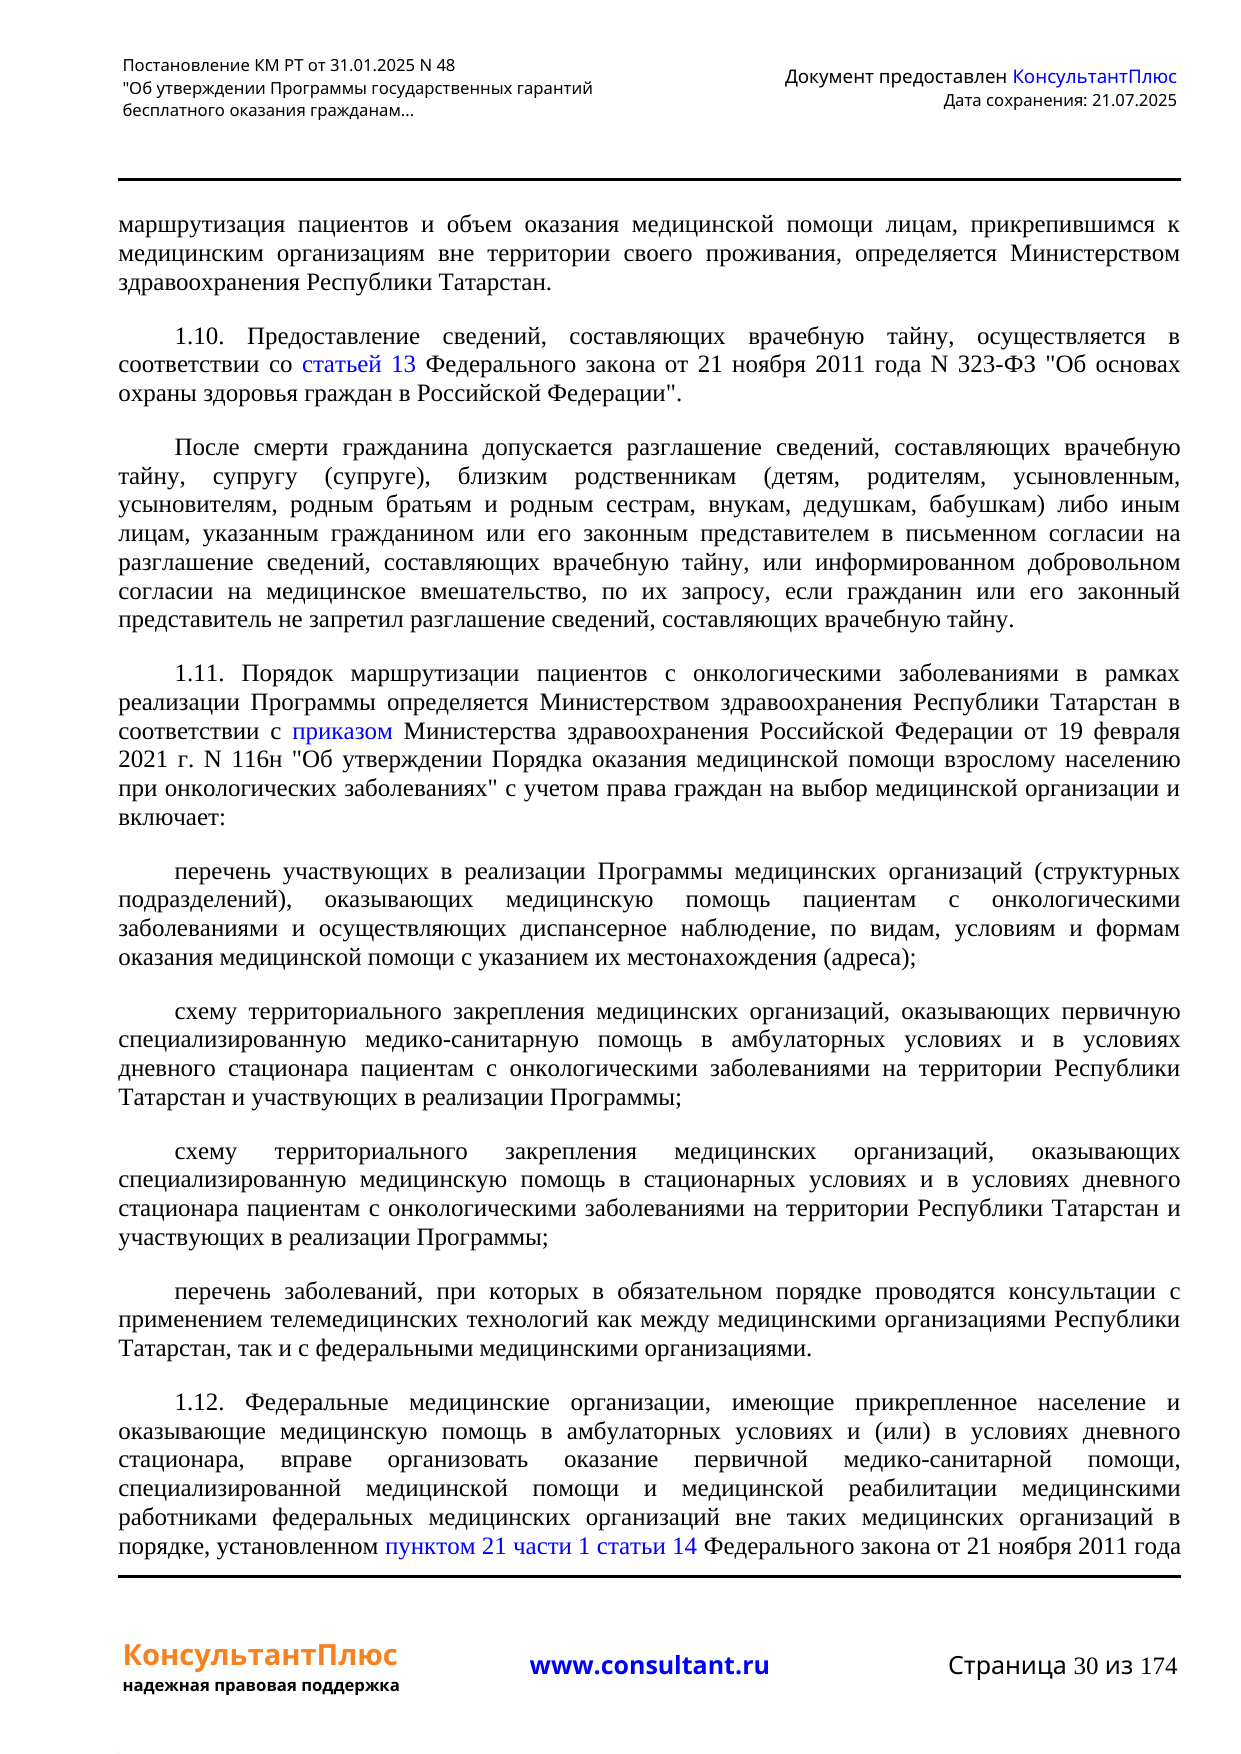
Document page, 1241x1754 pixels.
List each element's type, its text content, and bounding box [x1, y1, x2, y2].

text перечень заболеваний, при которых в обязательном порядке проводятся консультации с применением телемедицинских технологий как между медицинскими организациями Республики Татарстан, так и с федеральными медицинскими организациями. [118, 1276, 1181, 1362]
text перечень участвующих в реализации Программы медицинских организаций (структурных подразделений), оказывающих медицинскую помощь пациентам с онкологическими заболеваниями и осуществляющих диспансерное наблюдение, по видам, условиям и формам оказания медицинской помощи с указанием их местонахождения (адреса); [118, 856, 1181, 971]
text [118, 1387, 1181, 1559]
text 1.11. Порядок маршрутизации пациентов с онкологическими заболеваниями в рамках реализации Программы определяется Министерством здравоохранения Республики Татарстан в соответствии с приказом Министерства здравоохранения Российской Федерации от 19 февраля 2021 г. N 116н "Об утверждении Порядка оказания медицинской помощи взрослому населению при онкологических заболеваниях" с учетом права граждан на выбор медицинской организации и включает: [118, 658, 1181, 831]
text схему территориального закрепления медицинских организаций, оказывающих первичную специализированную медико-санитарную помощь в амбулаторных условиях и в условиях дневного стационара пациентам с онкологическими заболеваниями на территории Республики Татарстан и участвующих в реализации Программы; [118, 996, 1181, 1111]
text схему территориального закрепления медицинских организаций, оказывающих специализированную медицинскую помощь в стационарных условиях и в условиях дневного стационара пациентам с онкологическими заболеваниями на территории Республики Татарстан и участвующих в реализации Программы; [118, 1136, 1181, 1251]
text После смерти гражданина допускается разглашение сведений, составляющих врачебную тайну, супругу (супруге), близким родственникам (детям, родителям, усыновленным, усыновителям, родным братьям и родным сестрам, внукам, дедушкам, бабушкам) либо иным лицам, указанным гражданином или его законным представителем в письменном согласии на разглашение сведений, составляющих врачебную тайну, или информированном добровольном согласии на медицинское вмешательство, по их запросу, если гражданин или его законный представитель не запретил разглашение сведений, составляющих врачебную тайну. [118, 432, 1181, 633]
text 1.10. Предоставление сведений, составляющих врачебную тайну, осуществляется в соответствии со статьей 13 Федерального закона от 21 ноября 2011 года N 323-ФЗ "Об основах охраны здоровья граждан в Российской Федерации". [118, 321, 1181, 407]
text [118, 209, 1181, 296]
